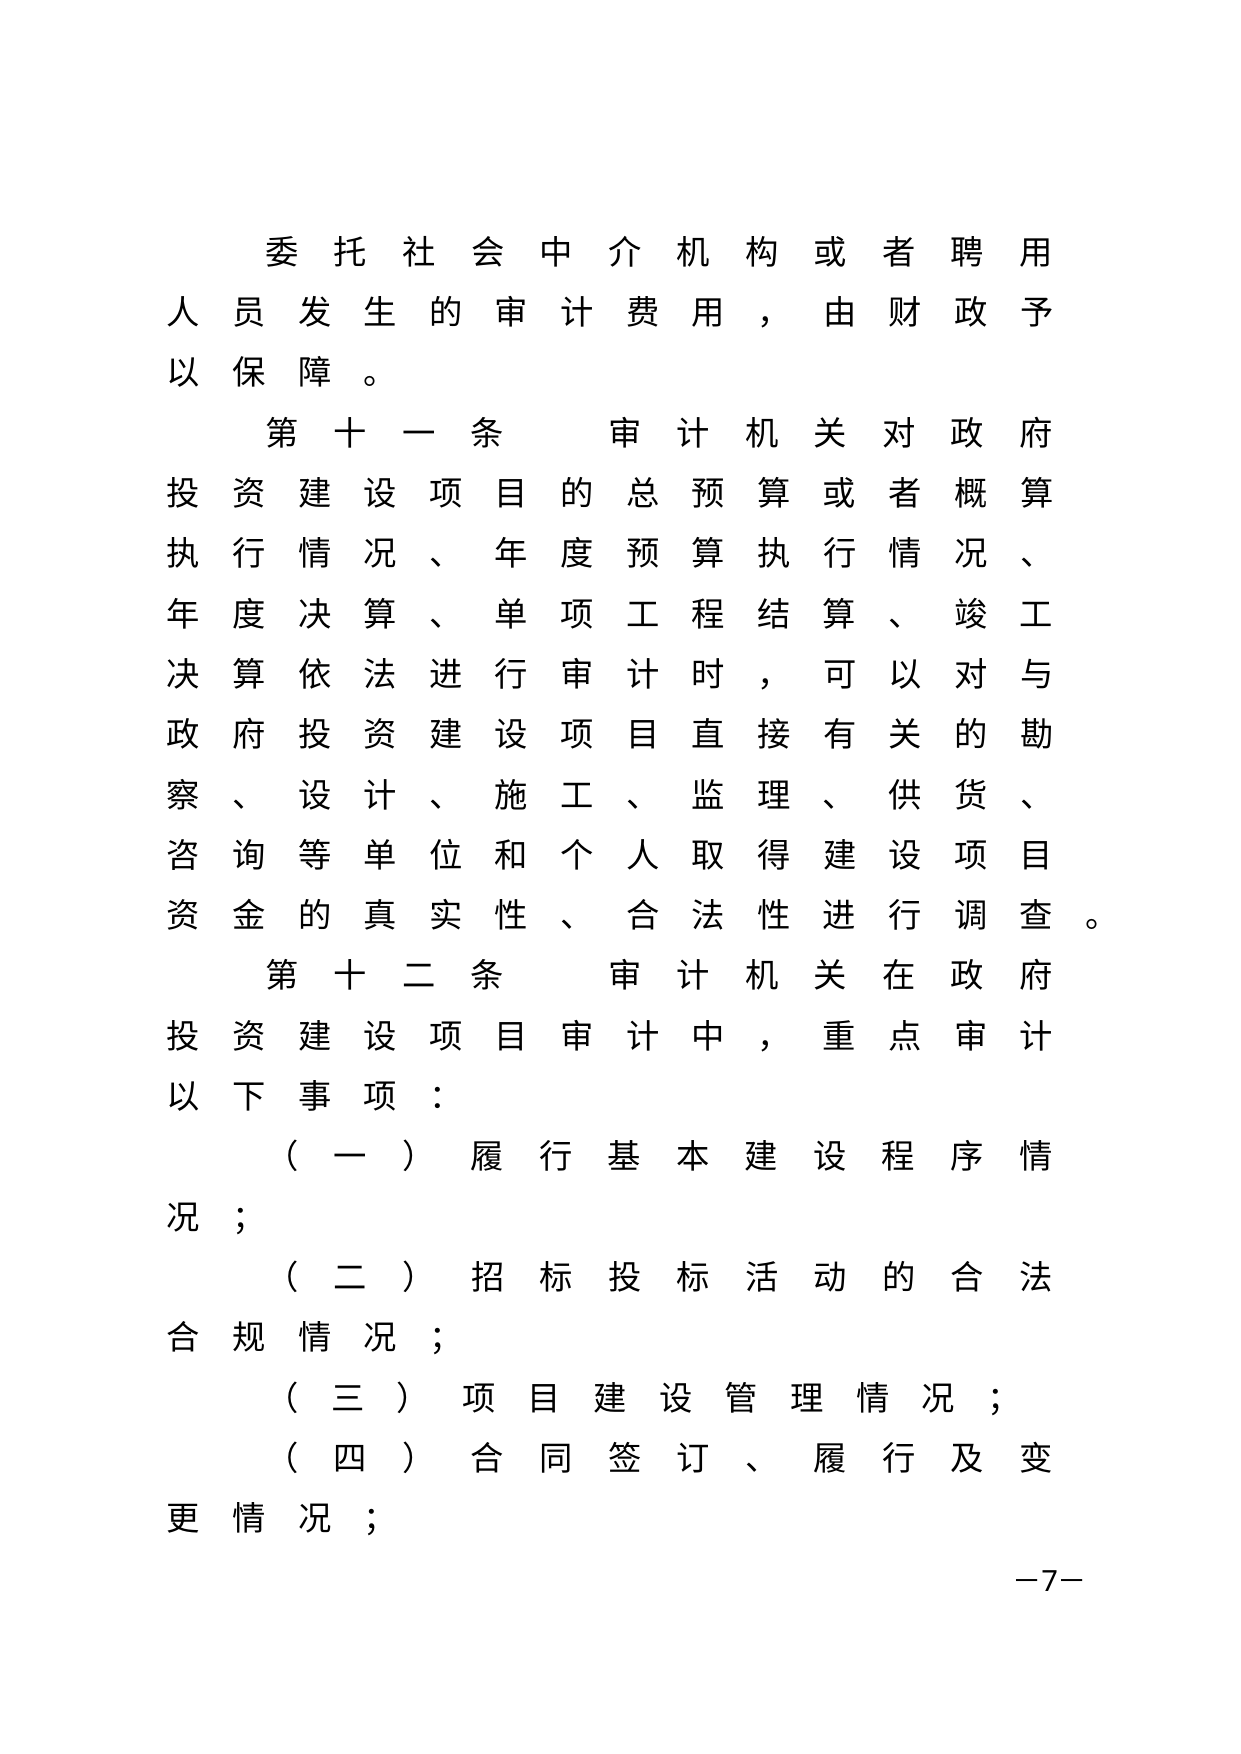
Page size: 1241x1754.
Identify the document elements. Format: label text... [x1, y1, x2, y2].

text （四）合同签订、履行及变更情况； [167, 1426, 1085, 1546]
text 委托社会中介机构或者聘用人员发生的审计费用，由财政予以保障。 [167, 219, 1085, 400]
text （三）项目建设管理情况； [167, 1365, 1085, 1426]
text （一）履行基本建设程序情况； [167, 1124, 1085, 1245]
text （二）招标投标活动的合法合规情况； [167, 1245, 1085, 1365]
text 第十二条 审计机关在政府投资建设项目审计中，重点审计以下事项： [167, 943, 1085, 1124]
text 第十一条 审计机关对政府投资建设项目的总预算或者概算执行情况、年度预算执行情况、年度决算、单项工程结算、竣工决算依法进行审计时，可以对与政府投资建设项目直接有关的勘察、设计、施工、监理、供货、咨询等单位和个人取得建设项目资金的真实性、合法性进行调查。 [167, 400, 1085, 943]
